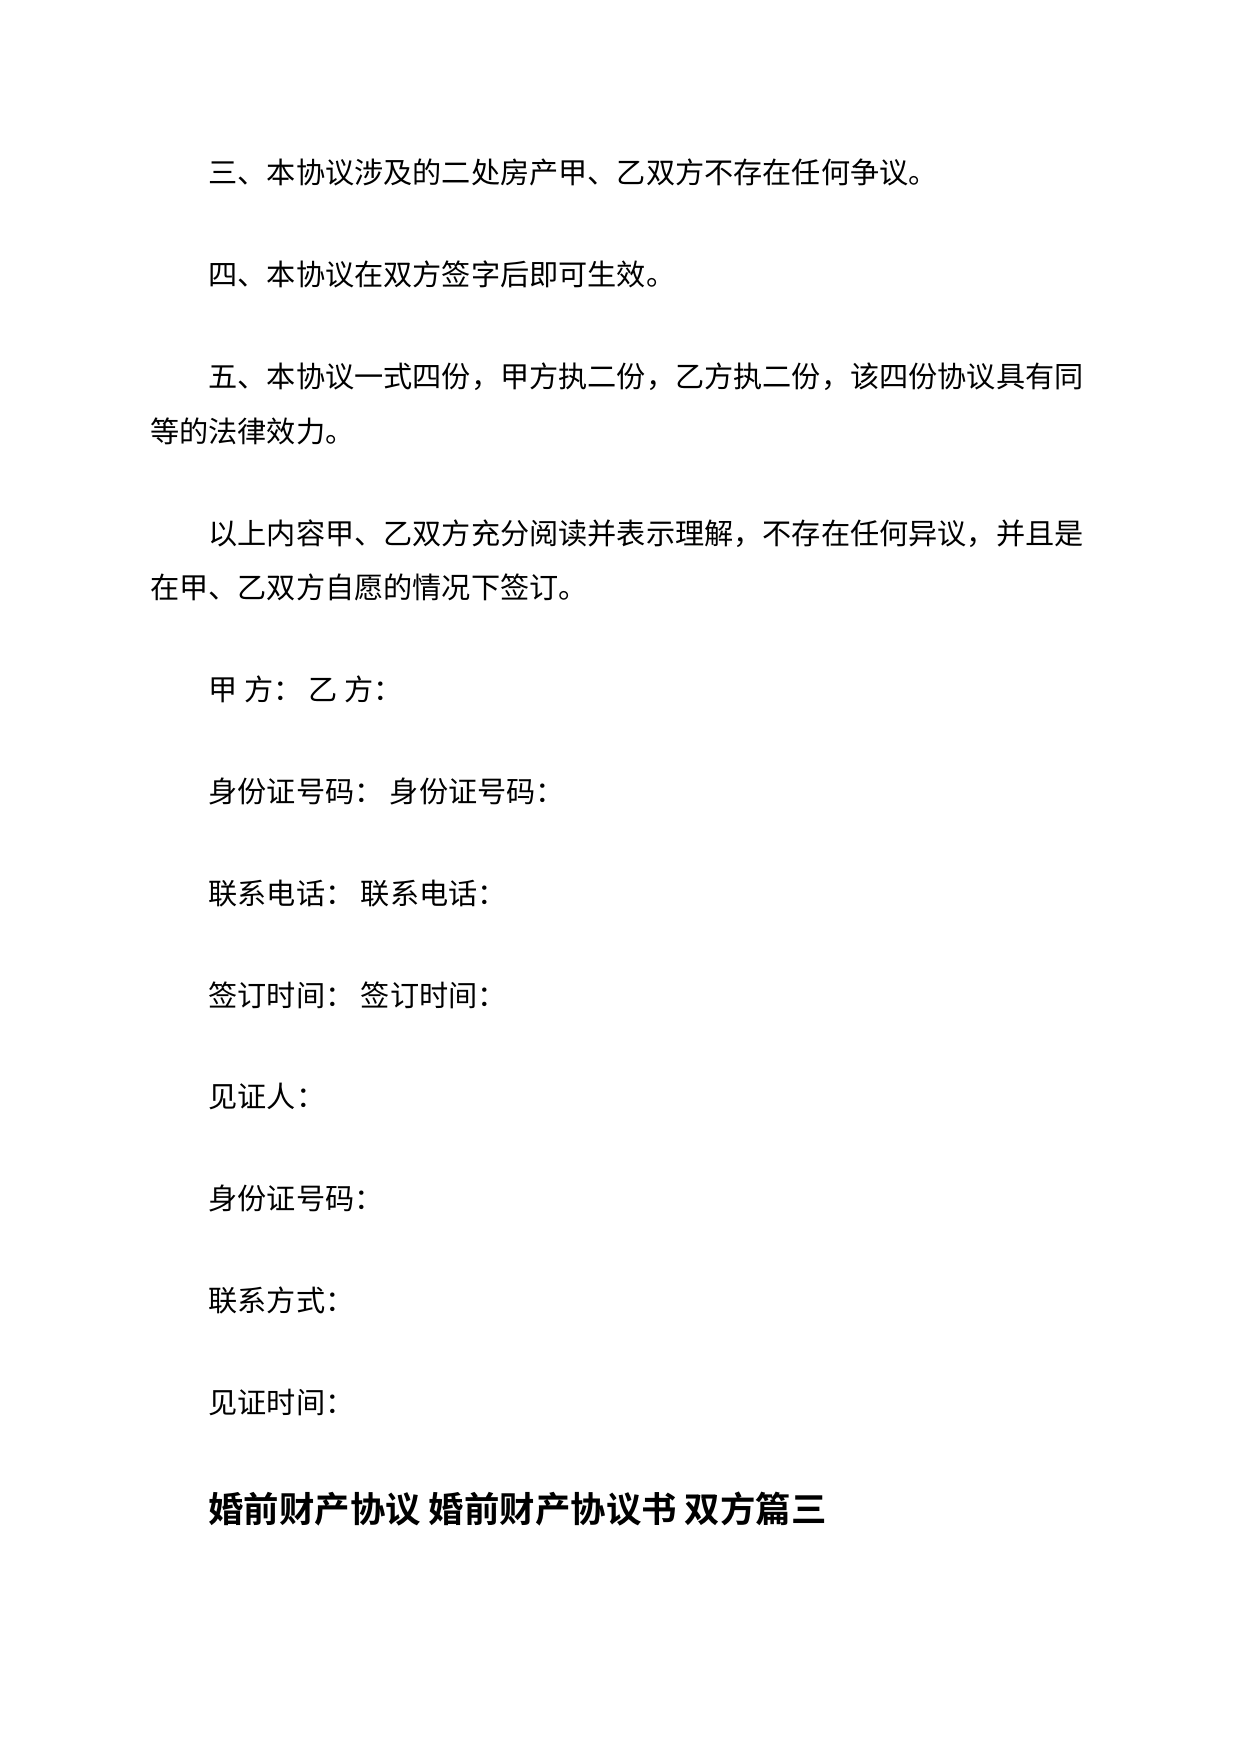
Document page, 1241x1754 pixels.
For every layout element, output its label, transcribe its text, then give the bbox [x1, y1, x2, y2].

text 身份证号码： 身份证号码： [150, 769, 1090, 811]
text 签订时间： 签订时间： [150, 972, 1090, 1014]
text 身份证号码： [150, 1176, 1090, 1218]
text 婚前财产协议 婚前财产协议书 双方篇三 [150, 1481, 1090, 1532]
text 见证时间： [150, 1379, 1090, 1422]
text 以上内容甲、乙双方充分阅读并表示理解，不存在任何异议，并且是在甲、乙双方自愿的情况下签订。 [150, 510, 1090, 607]
text 三、本协议涉及的二处房产甲、乙双方不存在任何争议。 [150, 150, 1090, 192]
text 见证人： [150, 1074, 1090, 1116]
text 甲 方： 乙 方： [150, 667, 1090, 709]
text 联系方式： [150, 1277, 1090, 1320]
text 联系电话： 联系电话： [150, 870, 1090, 913]
text 四、本协议在双方签字后即可生效。 [150, 252, 1090, 294]
text 五、本协议一式四份，甲方执二份，乙方执二份，该四份协议具有同等的法律效力。 [150, 353, 1090, 451]
